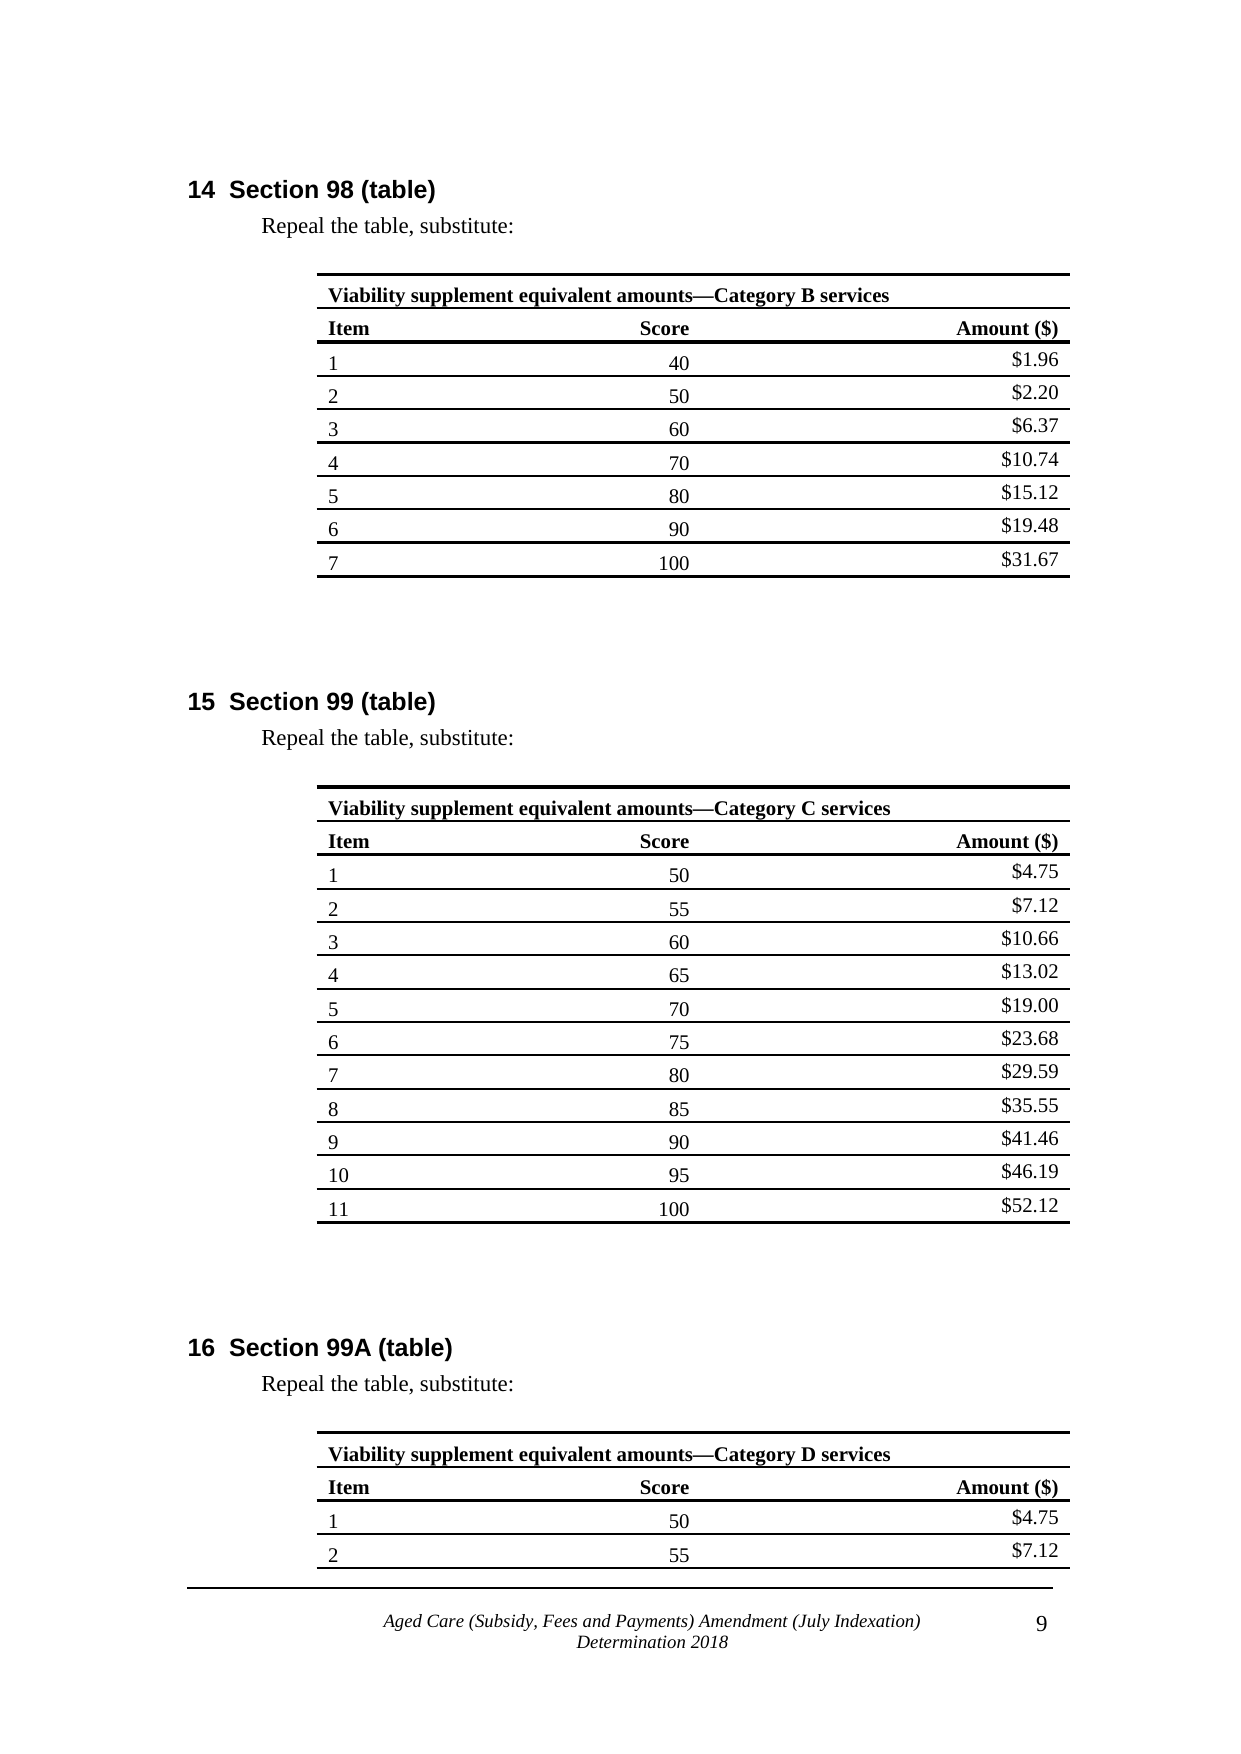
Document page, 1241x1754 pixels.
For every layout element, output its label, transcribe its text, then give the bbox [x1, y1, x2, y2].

table_cell 90 [420, 1123, 700, 1154]
table_cell 60 [420, 410, 700, 441]
table_cell 3 [317, 410, 420, 441]
text 14 Section 98 (table) [187, 174, 1053, 203]
table_cell 90 [420, 510, 700, 541]
table_cell 1 [317, 856, 420, 887]
table_cell 8 [317, 1090, 420, 1121]
table_cell 70 [420, 444, 700, 475]
table_cell 4 [317, 956, 420, 987]
table_cell $13.02 [700, 956, 1070, 987]
table_cell 2 [317, 377, 420, 408]
table_cell $10.66 [700, 923, 1070, 954]
table_cell 100 [420, 544, 700, 575]
text Repeal the table, substitute: [261, 1370, 1053, 1397]
table_cell 1 [317, 1502, 420, 1533]
table_cell $46.19 [700, 1156, 1070, 1187]
table_cell 9 [317, 1123, 420, 1154]
table_cell $1.96 [700, 344, 1070, 375]
table_cell Amount ($) [700, 309, 1070, 340]
table_cell $4.75 [700, 856, 1070, 887]
table_cell $2.20 [700, 377, 1070, 408]
table_cell 75 [420, 1023, 700, 1054]
table_cell 5 [317, 477, 420, 508]
table_cell $31.67 [700, 544, 1070, 575]
table_cell 11 [317, 1190, 420, 1221]
table_cell $19.00 [700, 990, 1070, 1021]
table_cell 7 [317, 544, 420, 575]
table_cell $52.12 [700, 1190, 1070, 1221]
table_cell 65 [420, 956, 700, 987]
table_cell 50 [420, 377, 700, 408]
table_cell 7 [317, 1056, 420, 1087]
table_cell 60 [420, 923, 700, 954]
table_cell 100 [420, 1190, 700, 1221]
table_header Viability supplement equivalent amounts—Category B services [317, 276, 1070, 307]
table_cell 10 [317, 1156, 420, 1187]
table_cell Item [317, 822, 420, 853]
table_cell Score [420, 309, 700, 340]
table_cell 2 [317, 890, 420, 921]
table_cell $41.46 [700, 1123, 1070, 1154]
table_cell Score [420, 822, 700, 853]
table_cell $4.75 [700, 1502, 1070, 1533]
table_cell Amount ($) [700, 822, 1070, 853]
table_cell 85 [420, 1090, 700, 1121]
table_cell 95 [420, 1156, 700, 1187]
table_header Viability supplement equivalent amounts—Category C services [317, 789, 1070, 820]
table_cell 80 [420, 1056, 700, 1087]
table_cell $7.12 [700, 1535, 1070, 1567]
table_cell Amount ($) [700, 1468, 1070, 1499]
table_cell 6 [317, 1023, 420, 1054]
text 16 Section 99A (table) [187, 1333, 1053, 1362]
text 15 Section 99 (table) [187, 687, 1053, 716]
table_cell $10.74 [700, 444, 1070, 475]
text Repeal the table, substitute: [261, 212, 1053, 238]
table_cell 50 [420, 856, 700, 887]
table_cell $29.59 [700, 1056, 1070, 1087]
table_cell 50 [420, 1502, 700, 1533]
table_cell 55 [420, 1535, 700, 1567]
table_cell 40 [420, 344, 700, 375]
table_cell $6.37 [700, 410, 1070, 441]
table_cell 2 [317, 1535, 420, 1567]
table_cell Score [420, 1468, 700, 1499]
table_cell 1 [317, 344, 420, 375]
table_cell Item [317, 309, 420, 340]
table_cell 70 [420, 990, 700, 1021]
text Repeal the table, substitute: [261, 724, 1053, 751]
table_cell $7.12 [700, 890, 1070, 921]
table_cell 80 [420, 477, 700, 508]
table_cell 55 [420, 890, 700, 921]
table_cell 3 [317, 923, 420, 954]
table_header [317, 1434, 1070, 1466]
table_cell 6 [317, 510, 420, 541]
table_cell 4 [317, 444, 420, 475]
table_cell $23.68 [700, 1023, 1070, 1054]
table_cell $35.55 [700, 1090, 1070, 1121]
table_cell Item [317, 1468, 420, 1499]
table_cell 5 [317, 990, 420, 1021]
table_cell $19.48 [700, 510, 1070, 541]
table_cell $15.12 [700, 477, 1070, 508]
